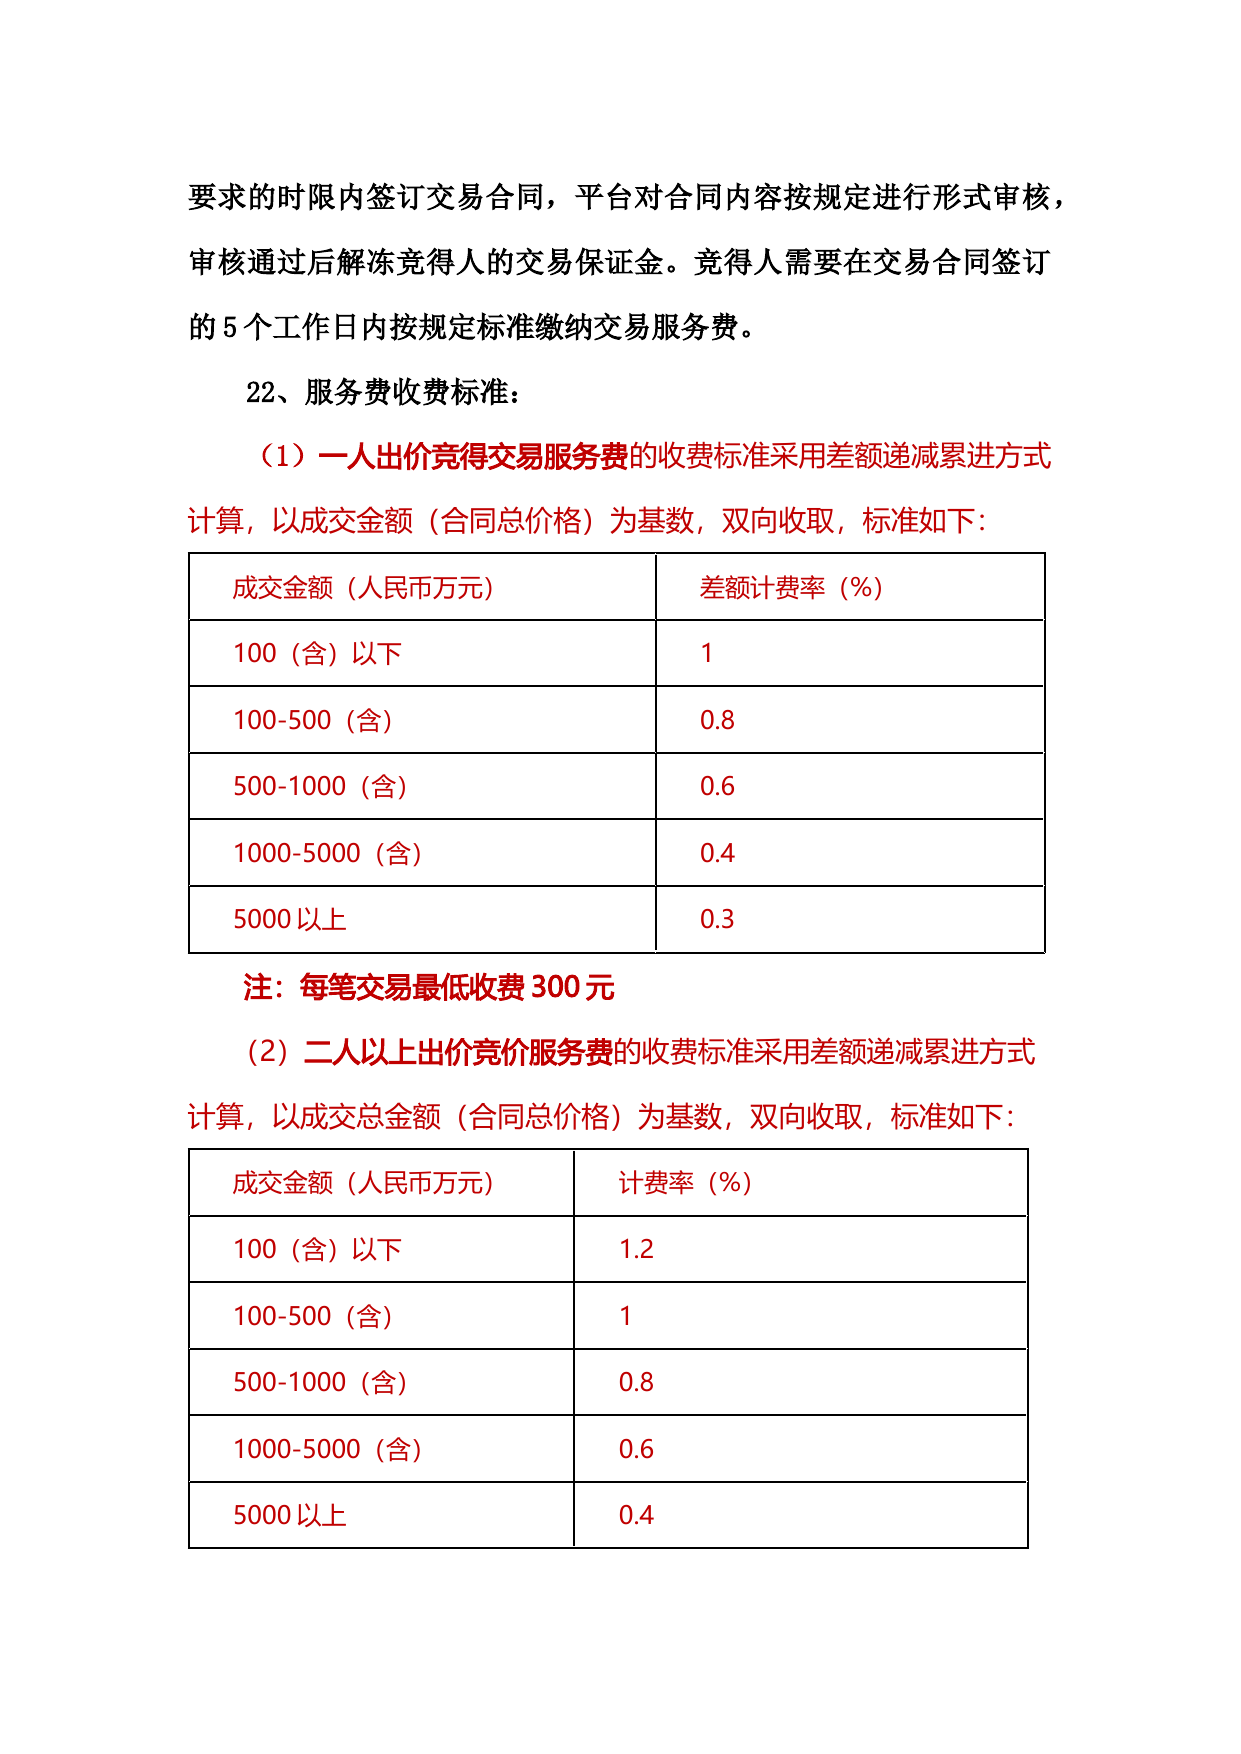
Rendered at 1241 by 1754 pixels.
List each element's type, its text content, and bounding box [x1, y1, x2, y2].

table_header 差额计费率（%） [657, 554, 1044, 618]
table_cell 5000以上 [190, 1483, 574, 1547]
table_cell 0.3 [655, 885, 1044, 951]
table_cell 500-1000（含） [190, 1350, 573, 1414]
table_cell 1000-5000（含） [190, 1416, 573, 1481]
table_header 成交金额（人民币万元） [190, 1150, 573, 1214]
table_cell 100（含）以下 [190, 1217, 573, 1281]
table_cell 5000以上 [190, 887, 655, 951]
table_cell 0.8 [575, 1348, 1027, 1414]
table_cell 1 [575, 1281, 1027, 1348]
table_cell 0.4 [657, 818, 1044, 885]
text 22、服务费收费标准： [187, 357, 1053, 422]
table_cell 0.6 [575, 1414, 1027, 1481]
table_header 计费率（%） [575, 1150, 1027, 1214]
table_cell 1.2 [575, 1215, 1027, 1281]
text （2）二人以上出价竞价服务费的收费标准采用差额递减累进方式计算，以成交总金额（合同总价格）为基数，双向收取，标准如下： [187, 1018, 1053, 1148]
table_cell 0.6 [657, 752, 1044, 818]
text 注：每笔交易最低收费300元 [187, 953, 1053, 1018]
table_cell 500-1000（含） [190, 754, 655, 818]
text （1）一人出价竞得交易服务费的收费标准采用差额递减累进方式计算，以成交金额（合同总价格）为基数，双向收取，标准如下： [187, 422, 1053, 552]
table_cell 100-500（含） [190, 687, 655, 752]
table_cell 1000-5000（含） [190, 820, 655, 885]
table_cell 0.8 [657, 685, 1044, 752]
table_cell 100（含）以下 [190, 621, 655, 685]
table_cell 1 [657, 619, 1044, 685]
table_header 成交金额（人民币万元） [190, 554, 655, 618]
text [187, 162, 1053, 357]
table_cell 100-500（含） [190, 1283, 573, 1348]
table_cell 0.4 [574, 1481, 1027, 1547]
